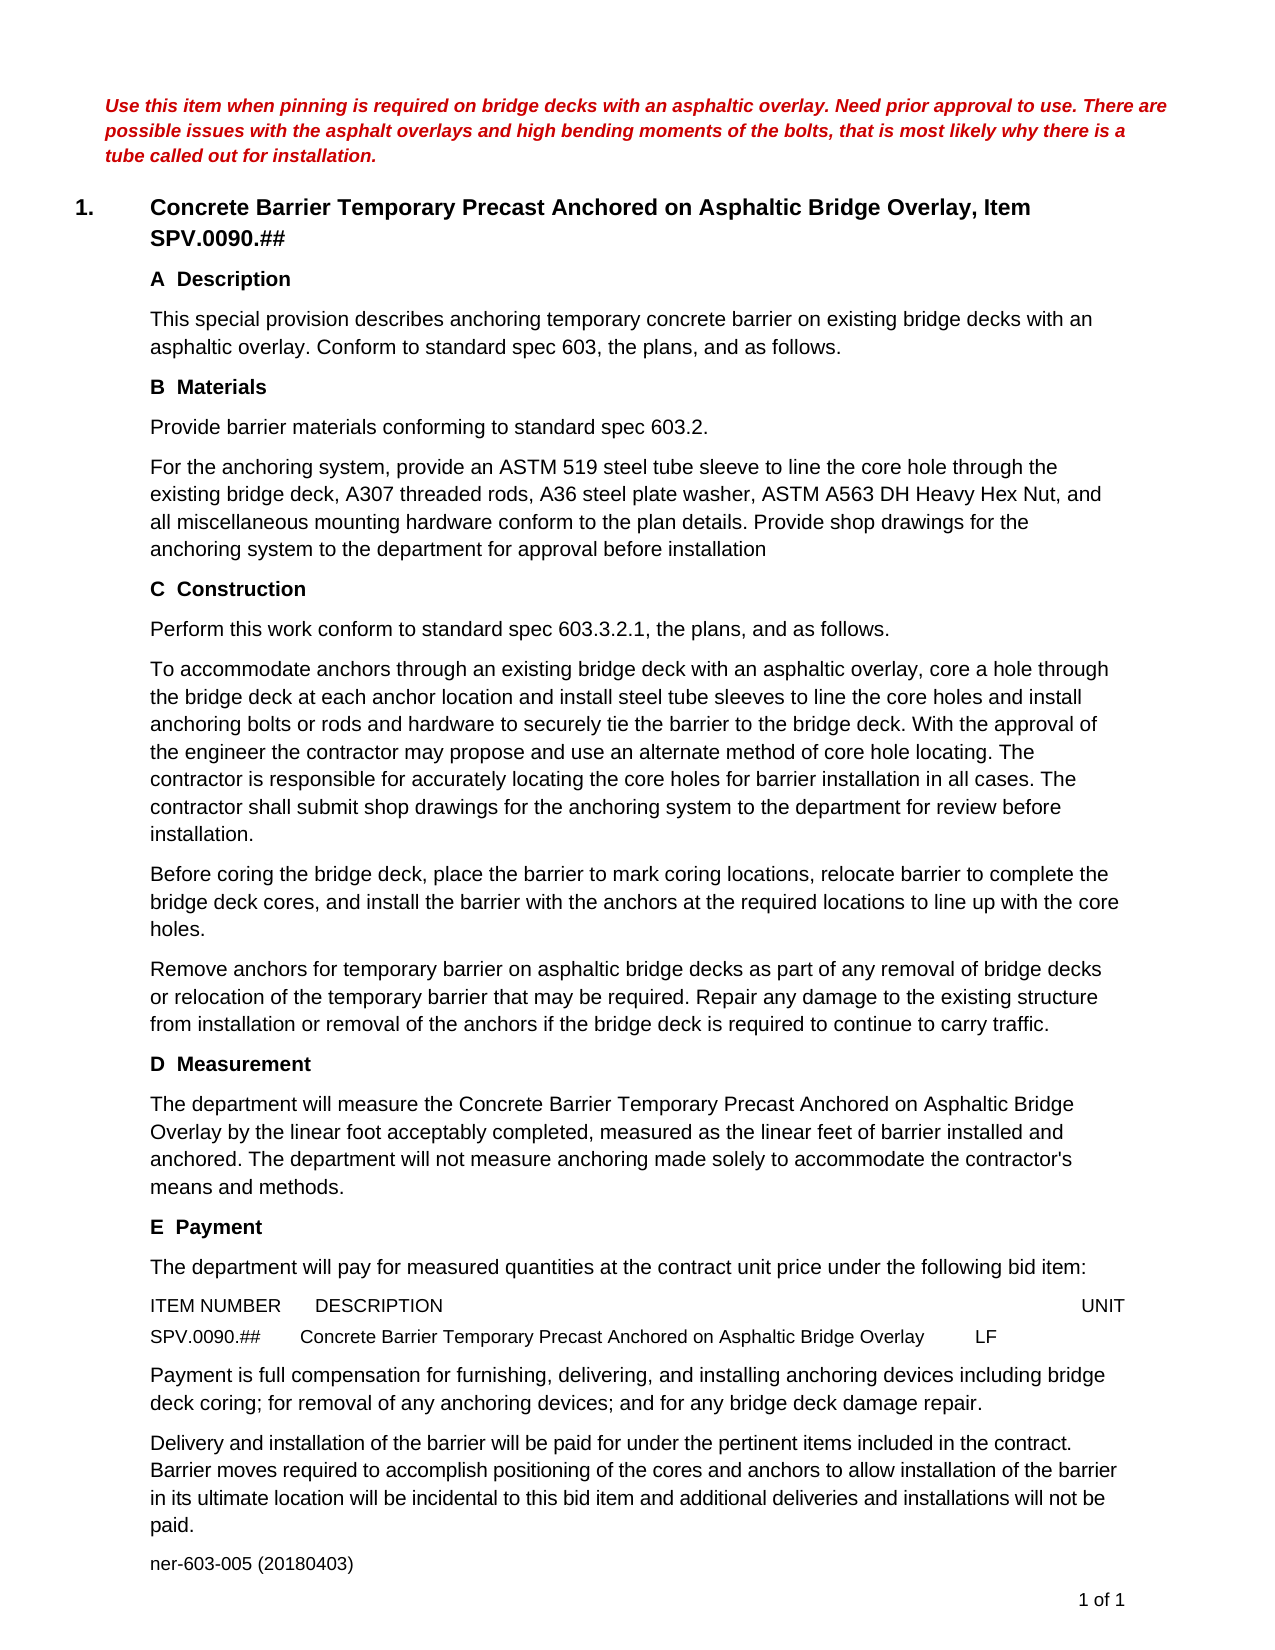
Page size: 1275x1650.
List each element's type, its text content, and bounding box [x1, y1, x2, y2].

text Perform this work conform to standard spec 603.3.2.1, the plans, and as follows. [150, 617, 1125, 641]
text To accommodate anchors through an existing bridge deck with an asphaltic overlay, core a hole through the bridge deck at each anchor location and install steel tube sleeves to line the core holes and install anchoring bolts or rods and hardware to securely tie the barrier to the bridge deck. With the approval of the engineer the contractor may propose and use an alternate method of core hole locating. The contractor is responsible for accurately locating the core holes for barrier installation in all cases. The contractor shall submit shop drawings for the anchoring system to the department for review before installation. [150, 657, 1125, 846]
text The department will measure the Concrete Barrier Temporary Precast Anchored on Asphaltic Bridge Overlay by the linear foot acceptably completed, measured as the linear feet of barrier installed and anchored. The department will not measure anchoring made solely to accommodate the contractor's means and methods. [150, 1092, 1125, 1199]
text Use this item when pinning is required on bridge decks with an asphaltic overlay. Need prior approval to use. There are possible issues with the asphalt overlays and high bending moments of the bolts, that is most likely why there is a tube called out for installation. [105, 95, 1170, 166]
text A Description [150, 267, 1125, 291]
text Provide barrier materials conforming to standard spec 603.2. [150, 415, 1125, 439]
text Payment is full compensation for furnishing, delivering, and installing anchoring devices including bridge deck coring; for removal of any anchoring devices; and for any bridge deck damage repair. [150, 1363, 1125, 1414]
text Remove anchors for temporary barrier on asphaltic bridge decks as part of any removal of bridge decks or relocation of the temporary barrier that may be required. Repair any damage to the existing structure from installation or removal of the anchors if the bridge deck is required to continue to carry traffic. [150, 957, 1125, 1036]
subtitle Concrete Barrier Temporary Precast Anchored on Asphaltic Bridge Overlay, Item SPV.0090.## [75, 194, 1125, 251]
text ITEM NUMBER DESCRIPTION UNIT [150, 1295, 1125, 1316]
text SPV.0090.## Concrete Barrier Temporary Precast Anchored on Asphaltic Bridge Overlay LF [150, 1326, 1125, 1347]
text Delivery and installation of the barrier will be paid for under the pertinent items included in the contract. Barrier moves required to accomplish positioning of the cores and anchors to allow installation of the barrier in its ultimate location will be incidental to this bid item and additional deliveries and installations will not be paid. [150, 1431, 1125, 1537]
text This special provision describes anchoring temporary concrete barrier on existing bridge decks with an asphaltic overlay. Conform to standard spec 603, the plans, and as follows. [150, 307, 1125, 359]
text Before coring the bridge deck, place the barrier to mark coring locations, relocate barrier to complete the bridge deck cores, and install the barrier with the anchors at the required locations to line up with the core holes. [150, 862, 1125, 941]
text B Materials [150, 375, 1125, 399]
text The department will pay for measured quantities at the contract unit price under the following bid item: [150, 1255, 1125, 1279]
text D Measurement [150, 1052, 1125, 1076]
text C Construction [150, 577, 1125, 601]
text For the anchoring system, provide an ASTM 519 steel tube sleeve to line the core hole through the existing bridge deck, A307 threaded rods, A36 steel plate washer, ASTM A563 DH Heavy Hex Nut, and all miscellaneous mounting hardware conform to the plan details. Provide shop drawings for the anchoring system to the department for approval before installation [150, 455, 1125, 561]
text ner-603-005 (20180403) [150, 1553, 1125, 1575]
text E Payment [150, 1215, 1125, 1239]
